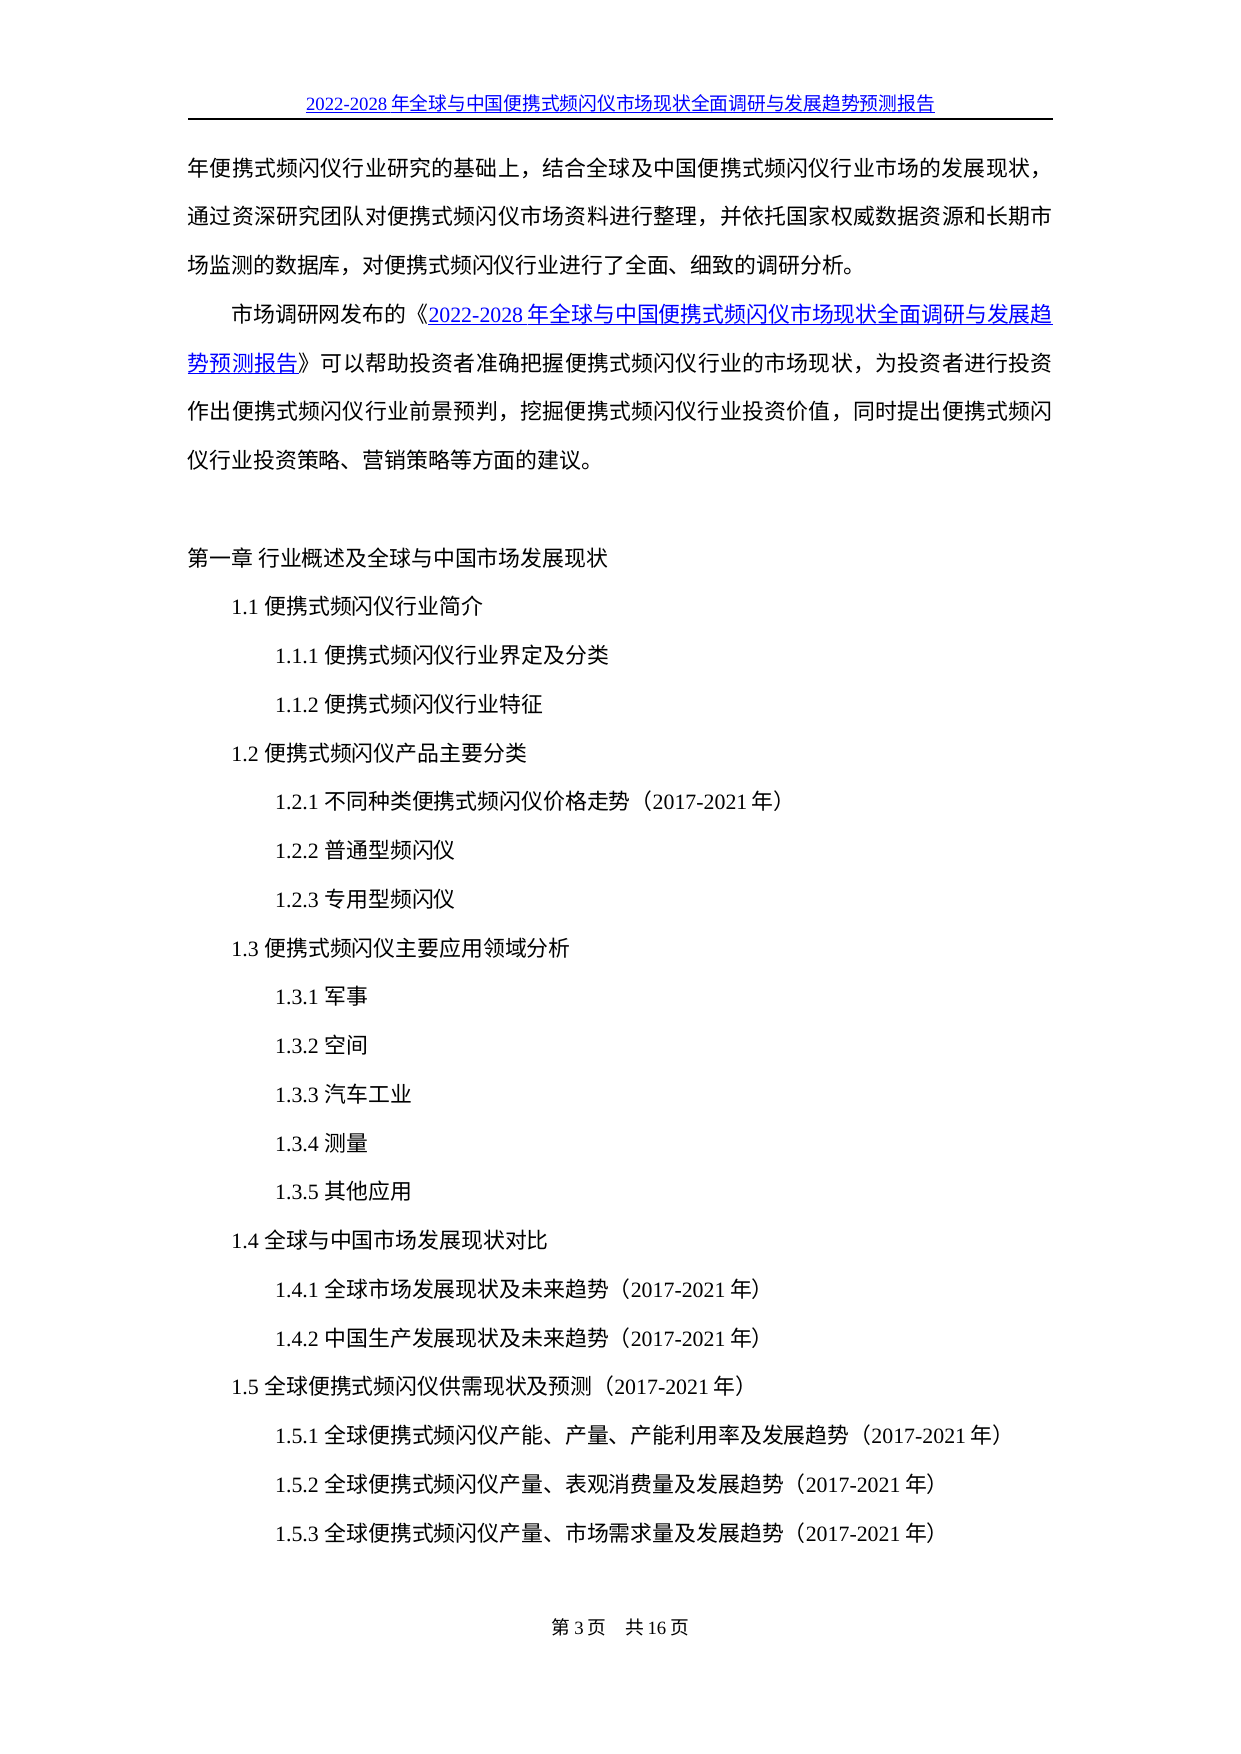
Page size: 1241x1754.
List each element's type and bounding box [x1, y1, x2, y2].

text [187, 150, 1053, 1548]
